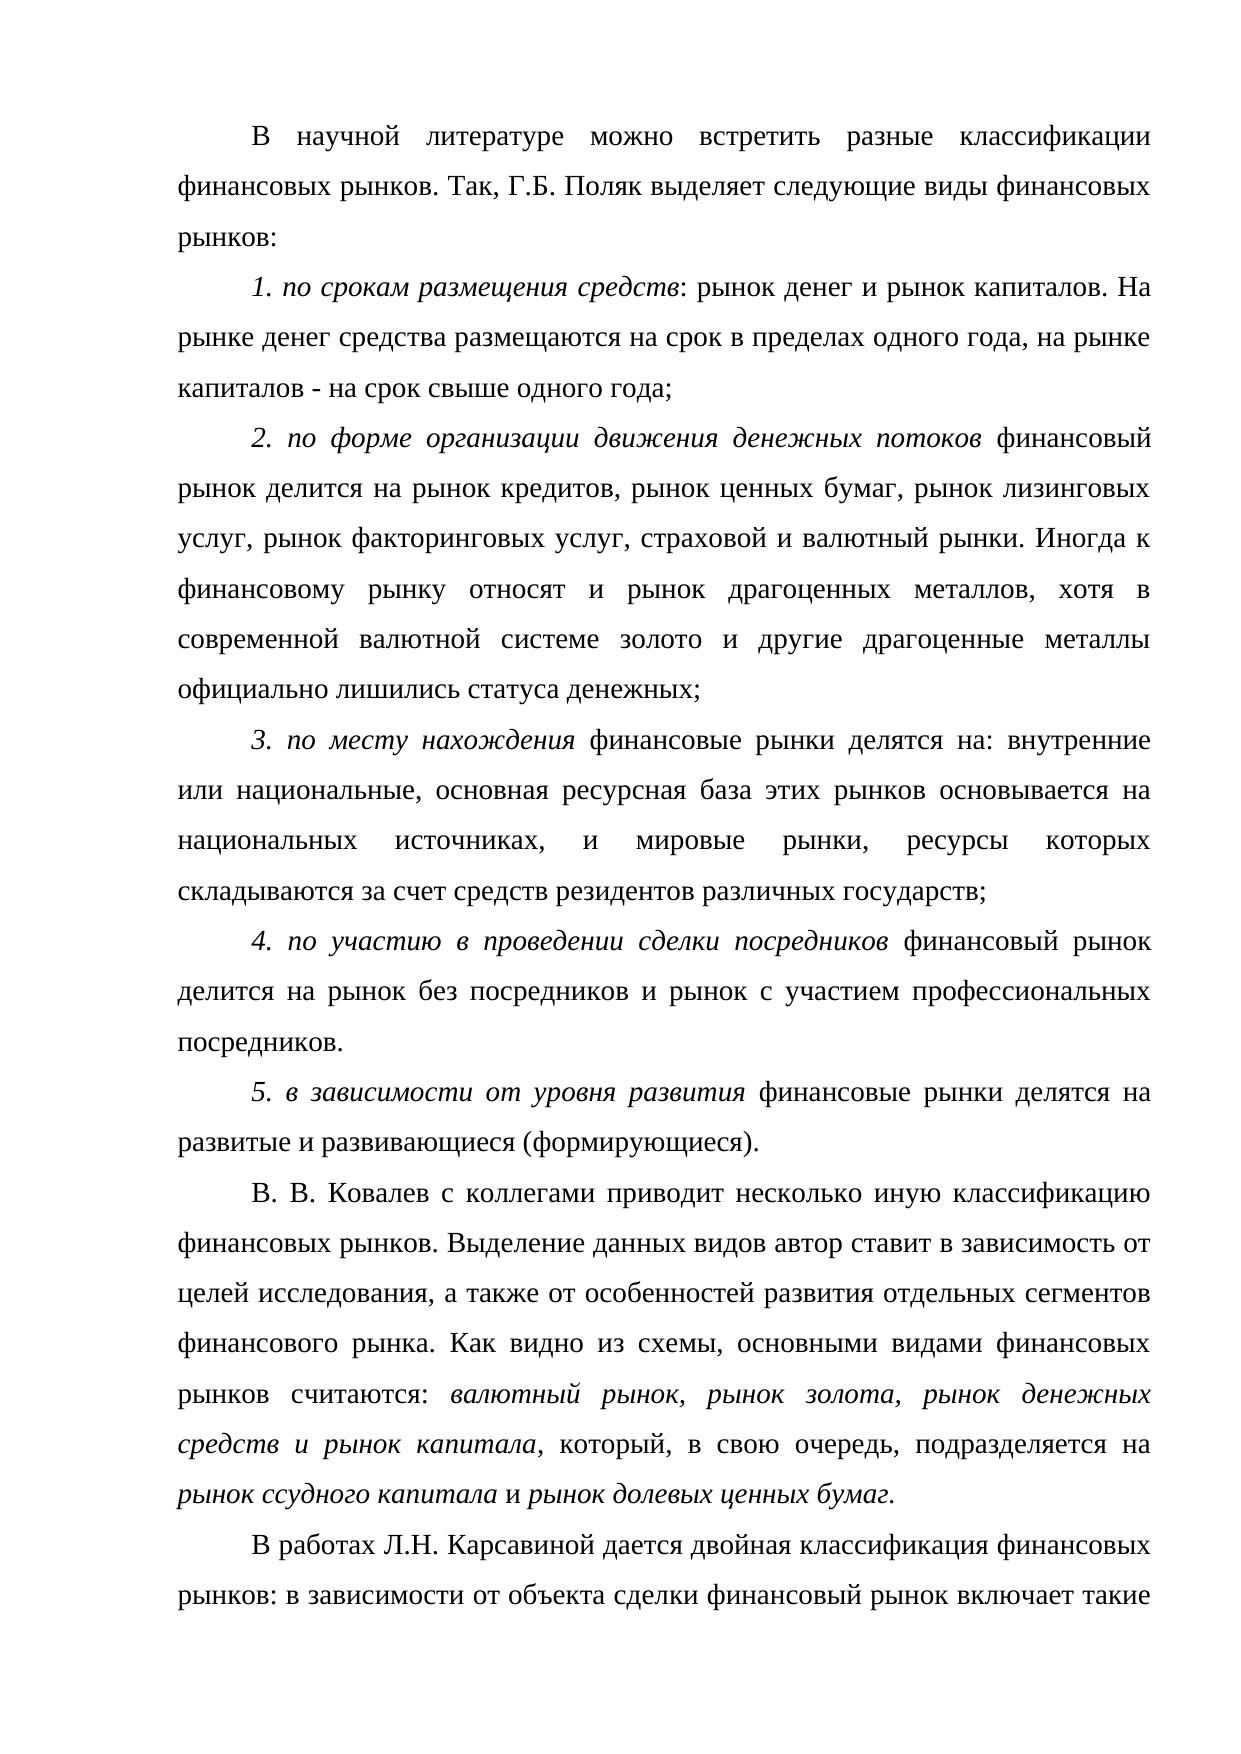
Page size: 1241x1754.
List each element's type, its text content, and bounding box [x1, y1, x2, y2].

text 2. по форме организации движения денежных потоков финансовый рынок делится на рынок кредитов, рынок ценных бумаг, рынок лизинговых услуг, рынок факторинговых услуг, страховой и валютный рынки. Иногда к финансовому рынку относят и рынок драгоценных металлов, хотя в современной валютной системе золото и другие драгоценные металлы официально лишились статуса денежных; [177, 420, 1152, 705]
text 3. по месту нахождения финансовые рынки делятся на: внутренние или национальные, основная ресурсная база этих рынков основывается на национальных источниках, и мировые рынки, ресурсы которых складываются за счет средств резидентов различных государств; [177, 722, 1152, 906]
text 1. по срокам размещения средств: рынок денег и рынок капиталов. На рынке денег средства размещаются на срок в пределах одного года, на рынке капиталов - на срок свыше одного года; [177, 269, 1152, 403]
text 5. в зависимости от уровня развития финансовые рынки делятся на развитые и развивающиеся (формирующиеся). [177, 1074, 1152, 1158]
text В. В. Ковалев с коллегами приводит несколько иную классификацию финансовых рынков. Выделение данных видов автор ставит в зависимость от целей исследования, а также от особенностей развития отдельных сегментов финансового рынка. Как видно из схемы, основными видами финансовых рынков считаются: валютный рынок, рынок золота, рынок денежных средств и рынок капитала, который, в свою очередь, подразделяется на рынок ссудного капитала и рынок долевых ценных бумаг. [177, 1175, 1152, 1510]
text 4. по участию в проведении сделки посредников финансовый рынок делится на рынок без посредников и рынок с участием профессиональных посредников. [177, 923, 1152, 1057]
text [177, 1527, 1152, 1611]
text В научной литературе можно встретить разные классификации финансовых рынков. Так, Г.Б. Поляк выделяет следующие виды финансовых рынков: [177, 118, 1152, 252]
